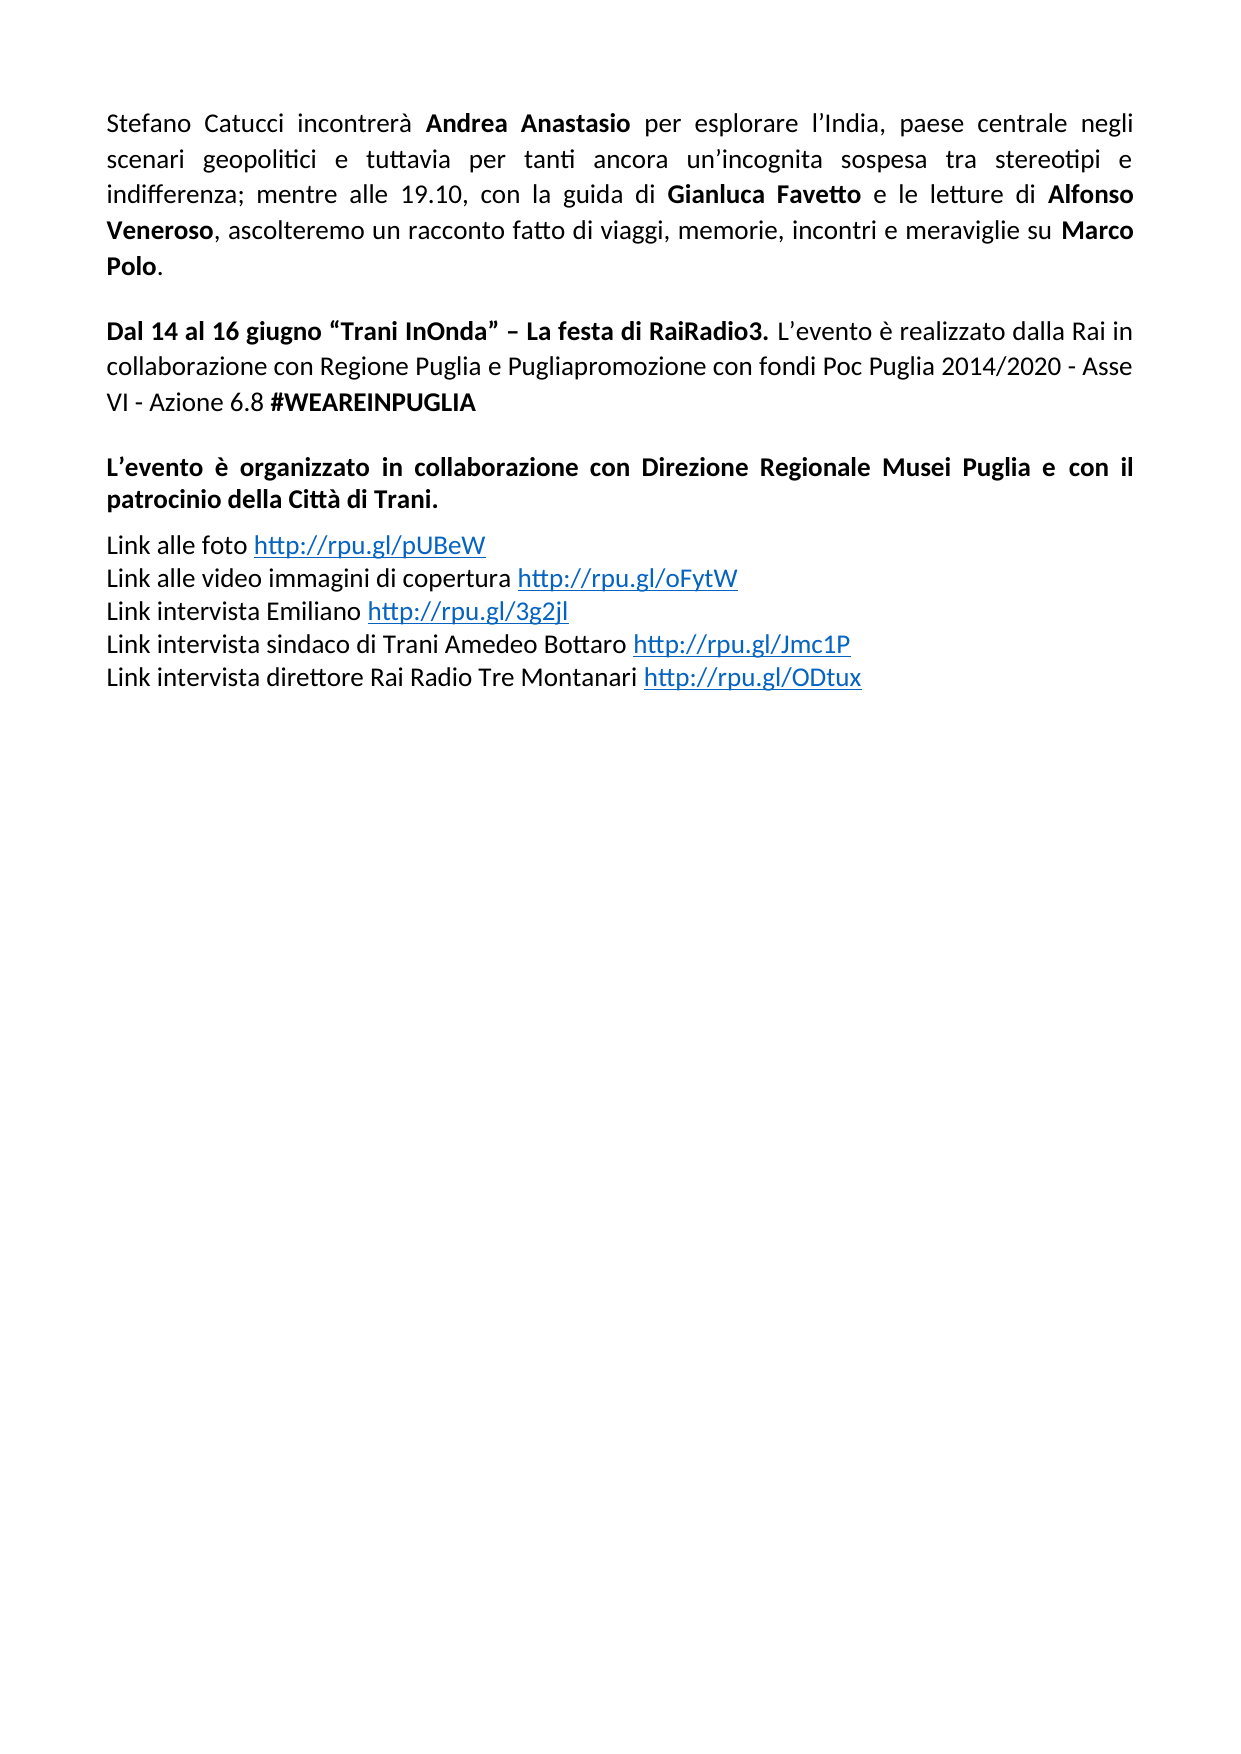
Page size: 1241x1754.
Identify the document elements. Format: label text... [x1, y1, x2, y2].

text Dal 14 al 16 giugno “Trani InOnda” – La festa di RaiRadio3. L’evento è realizzato dalla Rai in collaborazione con Regione Puglia e Pugliapromozione con fondi Poc Puglia 2014/2020 - Asse VI - Azione 6.8 #WEAREINPUGLIA [106, 314, 1134, 418]
text Link intervista sindaco di Trani Amedeo Bottaro http://rpu.gl/Jmc1P [106, 627, 1134, 661]
text Link alle video immagini di copertura http://rpu.gl/oFytW [106, 561, 1134, 594]
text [106, 106, 1134, 282]
text Link intervista Emiliano http://rpu.gl/3g2jl [106, 594, 1134, 627]
text L’evento è organizzato in collaborazione con Direzione Regionale Musei Puglia e con il patrocinio della Città di Trani. [106, 450, 1134, 516]
text Link intervista direttore Rai Radio Tre Montanari http://rpu.gl/ODtux [106, 661, 1134, 693]
text Link alle foto http://rpu.gl/pUBeW [106, 528, 1134, 561]
